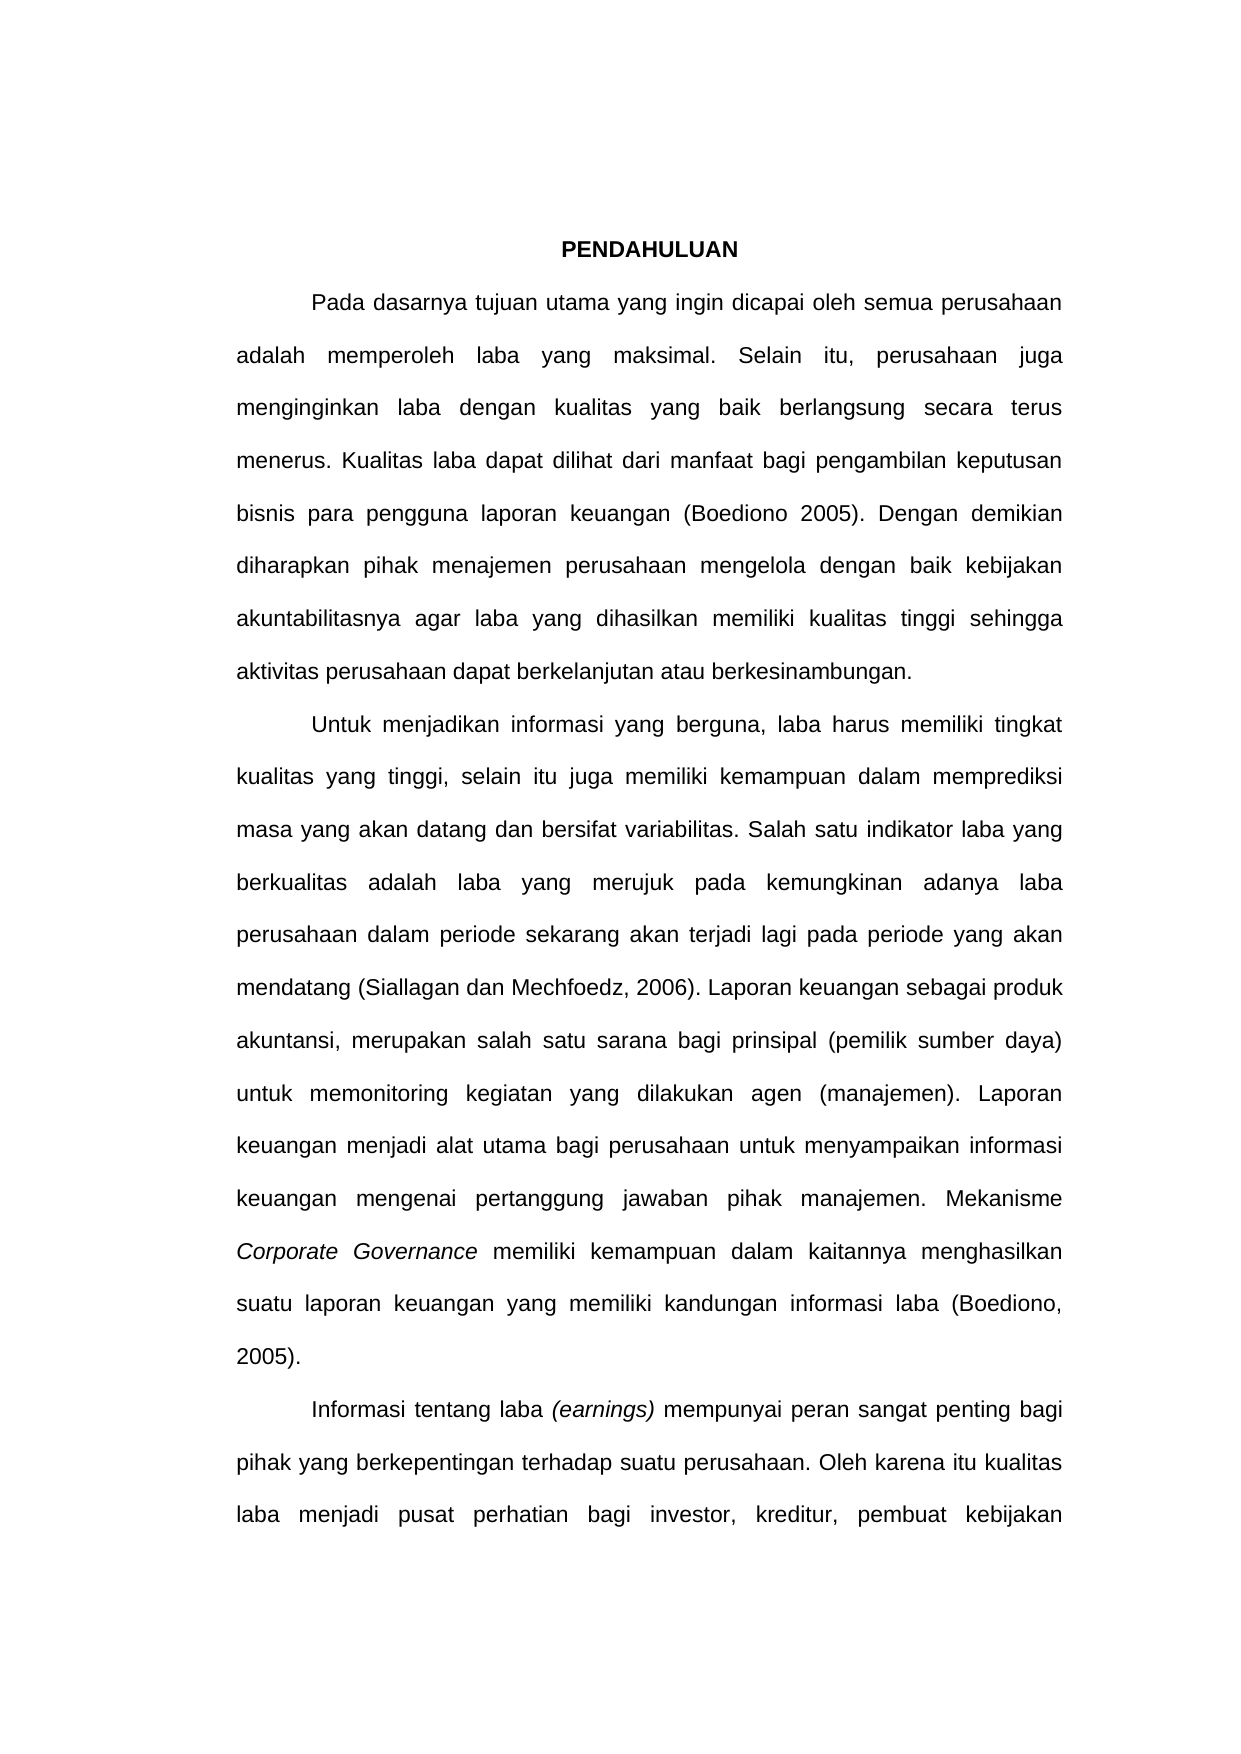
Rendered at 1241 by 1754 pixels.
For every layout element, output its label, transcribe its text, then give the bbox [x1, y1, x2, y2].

text Pada dasarnya tujuan utama yang ingin dicapai oleh semua perusahaan adalah memperoleh laba yang maksimal. Selain itu, perusahaan juga menginginkan laba dengan kualitas yang baik berlangsung secara terus menerus. Kualitas laba dapat dilihat dari manfaat bagi pengambilan keputusan bisnis para pengguna laporan keuangan (Boediono 2005). Dengan demikian diharapkan pihak menajemen perusahaan mengelola dengan baik kebijakan akuntabilitasnya agar laba yang dihasilkan memiliki kualitas tinggi sehingga aktivitas perusahaan dapat berkelanjutan atau berkesinambungan. [236, 289, 1063, 684]
text Untuk menjadikan informasi yang berguna, laba harus memiliki tingkat kualitas yang tinggi, selain itu juga memiliki kemampuan dalam memprediksi masa yang akan datang dan bersifat variabilitas. Salah satu indikator laba yang berkualitas adalah laba yang merujuk pada kemungkinan adanya laba perusahaan dalam periode sekarang akan terjadi lagi pada periode yang akan mendatang (Siallagan dan Mechfoedz, 2006). Laporan keuangan sebagai produk akuntansi, merupakan salah satu sarana bagi prinsipal (pemilik sumber daya) untuk memonitoring kegiatan yang dilakukan agen (manajemen). Laporan keuangan menjadi alat utama bagi perusahaan untuk menyampaikan informasi keuangan mengenai pertanggung jawaban pihak manajemen. Mekanisme Corporate Governance memiliki kemampuan dalam kaitannya menghasilkan suatu laporan keuangan yang memiliki kandungan informasi laba (Boediono, 2005). [236, 711, 1063, 1369]
text PENDAHULUAN [236, 236, 1063, 263]
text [236, 1396, 1063, 1528]
